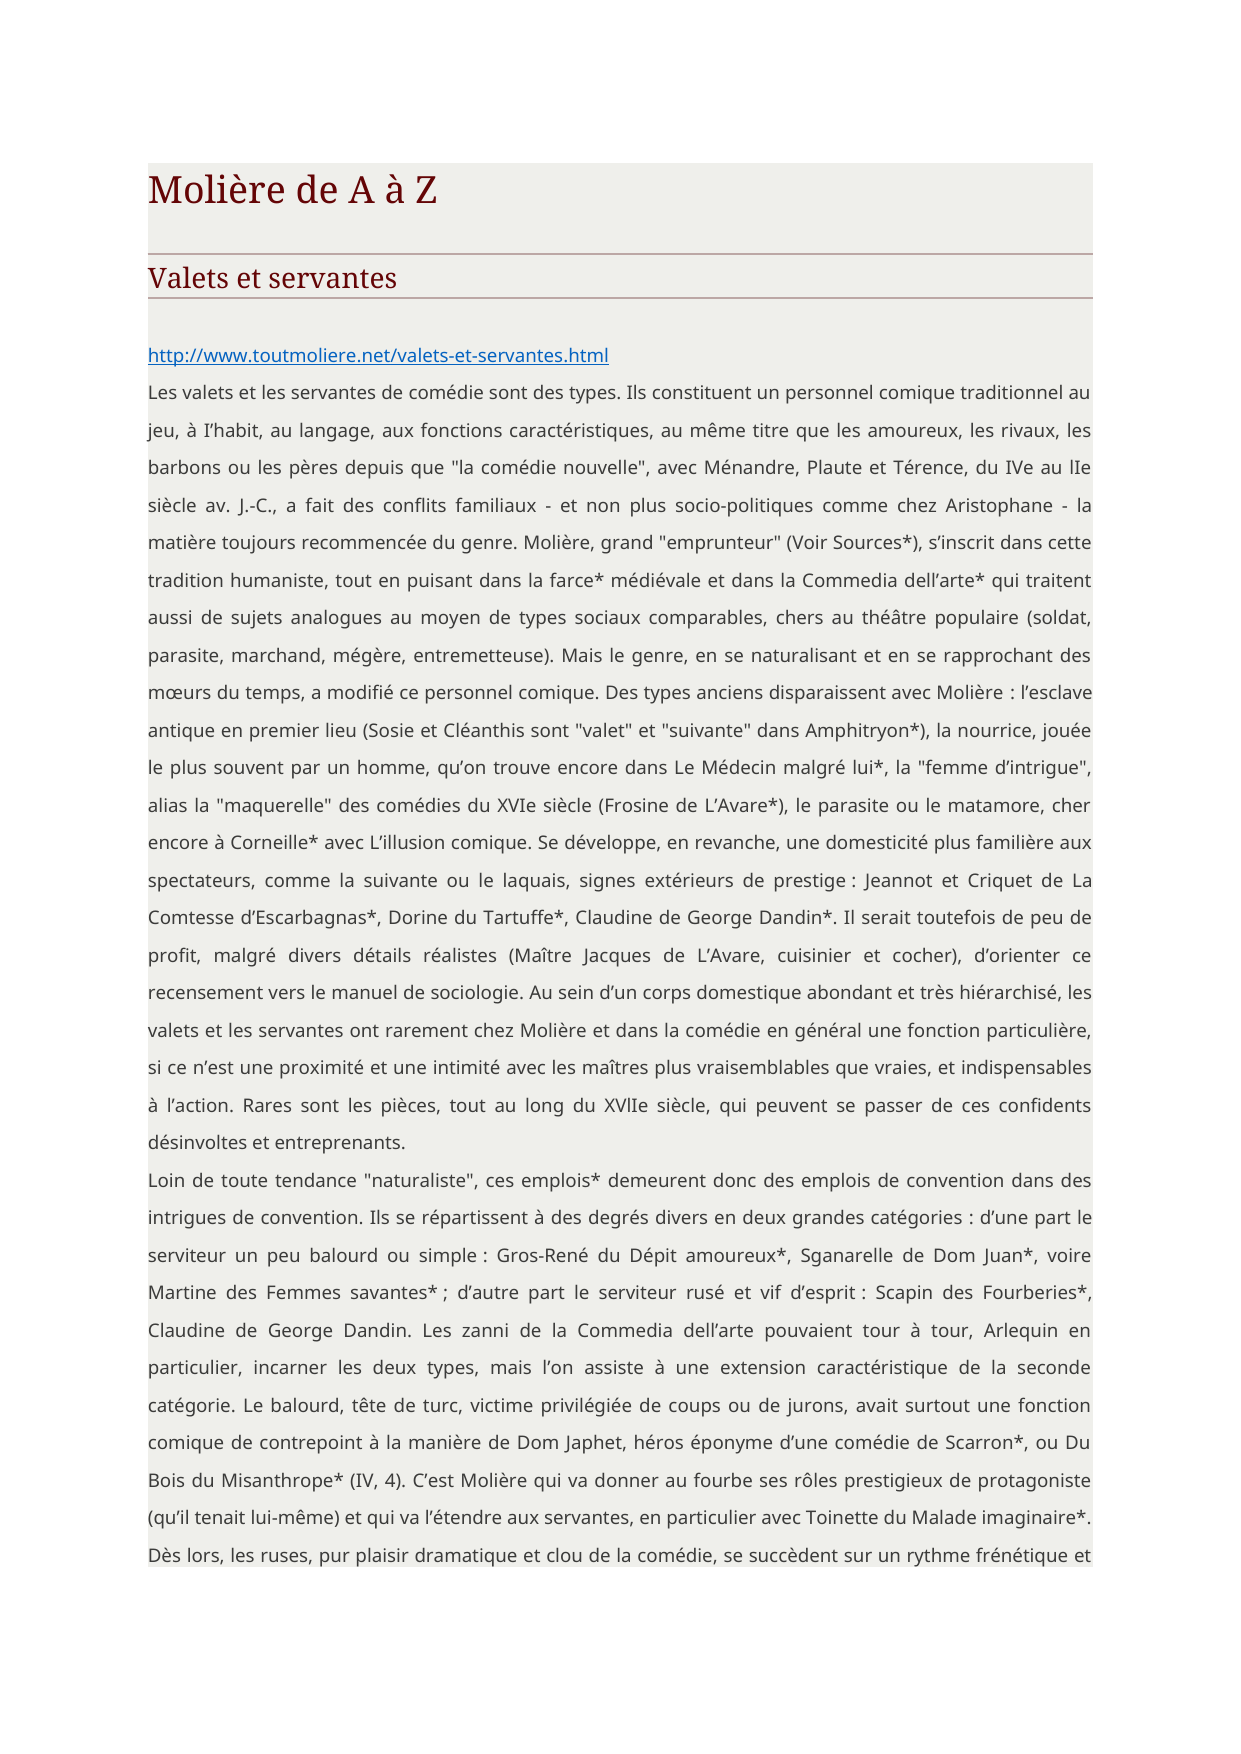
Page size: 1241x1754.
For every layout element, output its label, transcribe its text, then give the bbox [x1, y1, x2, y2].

text Molière de A à Z [148, 163, 1093, 214]
text Les valets et les servantes de comédie sont des types. Ils constituent un personnel comique traditionnel au jeu, à I’habit, au langage, aux fonctions caractéristiques, au même titre que les amoureux, les rivaux, les barbons ou les pères depuis que "la comédie nouvelle", avec Ménandre, Plaute et Térence, du IVe au lIe siècle av. J.-C., a fait des conflits familiaux - et non plus socio-politiques comme chez Aristophane - la matière toujours recommencée du genre. Molière, grand "emprunteur" (Voir Sources*), s’inscrit dans cette tradition humaniste, tout en puisant dans la farce* médiévale et dans la Commedia dell’arte* qui traitent aussi de sujets analogues au moyen de types sociaux comparables, chers au théâtre populaire (soldat, parasite, marchand, mégère, entremetteuse). Mais le genre, en se naturalisant et en se rapprochant des mœurs du temps, a modifié ce personnel comique. Des types anciens disparaissent avec Molière : l’esclave antique en premier lieu (Sosie et Cléanthis sont "valet" et "suivante" dans Amphitryon*), la nourrice, jouée le plus souvent par un homme, qu’on trouve encore dans Le Médecin malgré lui*, la "femme d’intrigue", alias la "maquerelle" des comédies du XVIe siècle (Frosine de L’Avare*), le parasite ou le matamore, cher encore à Corneille* avec L’illusion comique. Se développe, en revanche, une domesticité plus familière aux spectateurs, comme la suivante ou le laquais, signes extérieurs de prestige : Jeannot et Criquet de La Comtesse d’Escarbagnas*, Dorine du Tartuffe*, Claudine de George Dandin*. Il serait toutefois de peu de profit, malgré divers détails réalistes (Maître Jacques de L’Avare, cuisinier et cocher), d’orienter ce recensement vers le manuel de sociologie. Au sein d’un corps domestique abondant et très hiérarchisé, les valets et les servantes ont rarement chez Molière et dans la comédie en général une fonction particulière, si ce n’est une proximité et une intimité avec les maîtres plus vraisemblables que vraies, et indispensables à l’action. Rares sont les pièces, tout au long du XVlIe siècle, qui peuvent se passer de ces confidents désinvoltes et entreprenants. [148, 367, 1093, 1155]
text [148, 1155, 1093, 1567]
text Valets et servantes [148, 255, 1093, 297]
text http://www.toutmoliere.net/valets-et-servantes.html [148, 330, 1093, 367]
